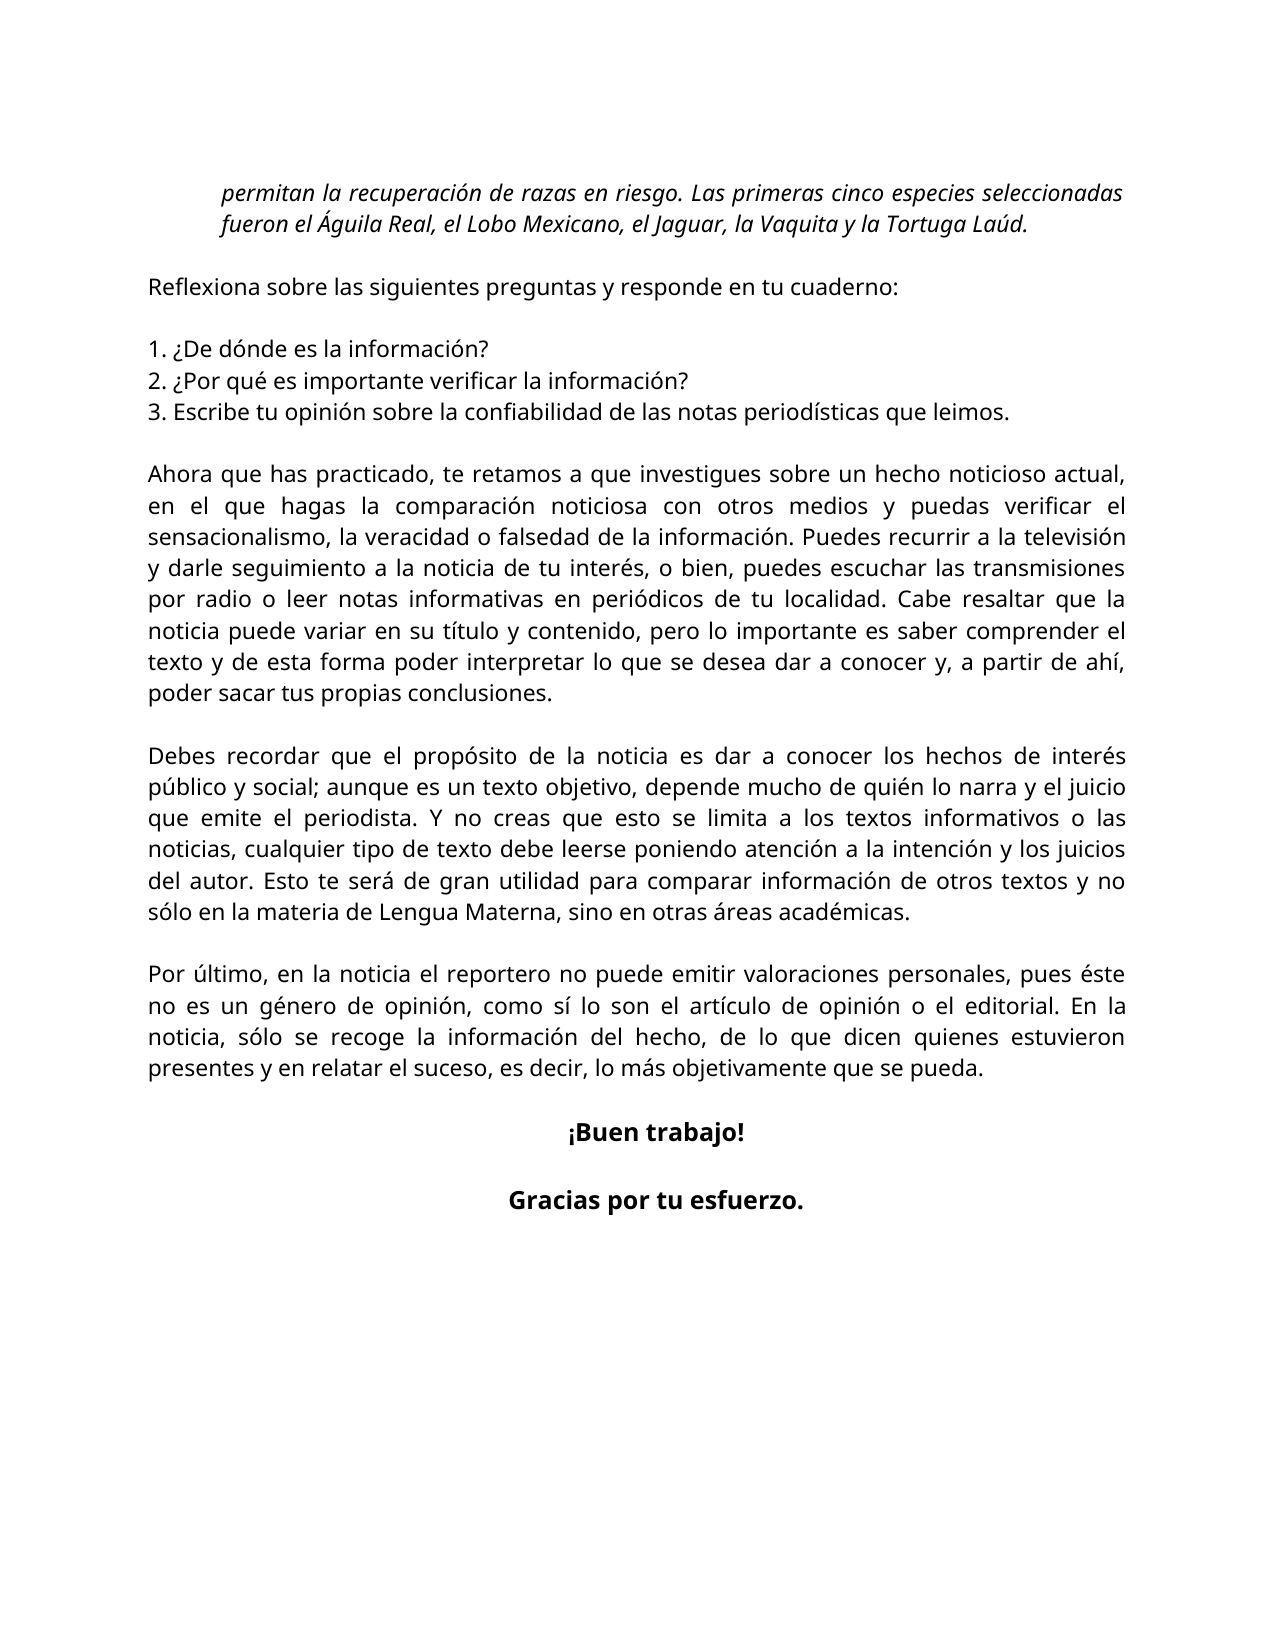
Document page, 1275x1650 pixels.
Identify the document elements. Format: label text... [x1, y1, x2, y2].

text Gracias por tu esfuerzo. [185, 1183, 1127, 1217]
text Por último, en la noticia el reportero no puede emitir valoraciones personales, pues éste no es un género de opinión, como sí lo son el artículo de opinión o el editorial. En la noticia, sólo se recoge la información del hecho, de lo que dicen quienes estuvieron presentes y en relatar el suceso, es decir, lo más objetivamente que se pueda. [148, 958, 1127, 1083]
text 2. ¿Por qué es importante verificar la información? [148, 365, 1127, 396]
text ¡Buen trabajo! [185, 1115, 1127, 1149]
text 1. ¿De dónde es la información? [148, 333, 1127, 365]
text Debes recordar que el propósito de la noticia es dar a conocer los hechos de interés público y social; aunque es un texto objetivo, depende mucho de quién lo narra y el juicio que emite el periodista. Y no creas que esto se limita a los textos informativos o las noticias, cualquier tipo de texto debe leerse poniendo atención a la intención y los juicios del autor. Esto te será de gran utilidad para comparar información de otros textos y no sólo en la materia de Lengua Materna, sino en otras áreas académicas. [148, 740, 1127, 927]
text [221, 177, 1127, 240]
text 3. Escribe tu opinión sobre la confiabilidad de las notas periodísticas que leimos. [148, 396, 1127, 427]
text Reflexiona sobre las siguientes preguntas y responde en tu cuaderno: [148, 271, 1127, 302]
text Ahora que has practicado, te retamos a que investigues sobre un hecho noticioso actual, en el que hagas la comparación noticiosa con otros medios y puedas verificar el sensacionalismo, la veracidad o falsedad de la información. Puedes recurrir a la televisión y darle seguimiento a la noticia de tu interés, o bien, puedes escuchar las transmisiones por radio o leer notas informativas en periódicos de tu localidad. Cabe resaltar que la noticia puede variar en su título y contenido, pero lo importante es saber comprender el texto y de esta forma poder interpretar lo que se desea dar a conocer y, a partir de ahí, poder sacar tus propias conclusiones. [148, 458, 1127, 708]
